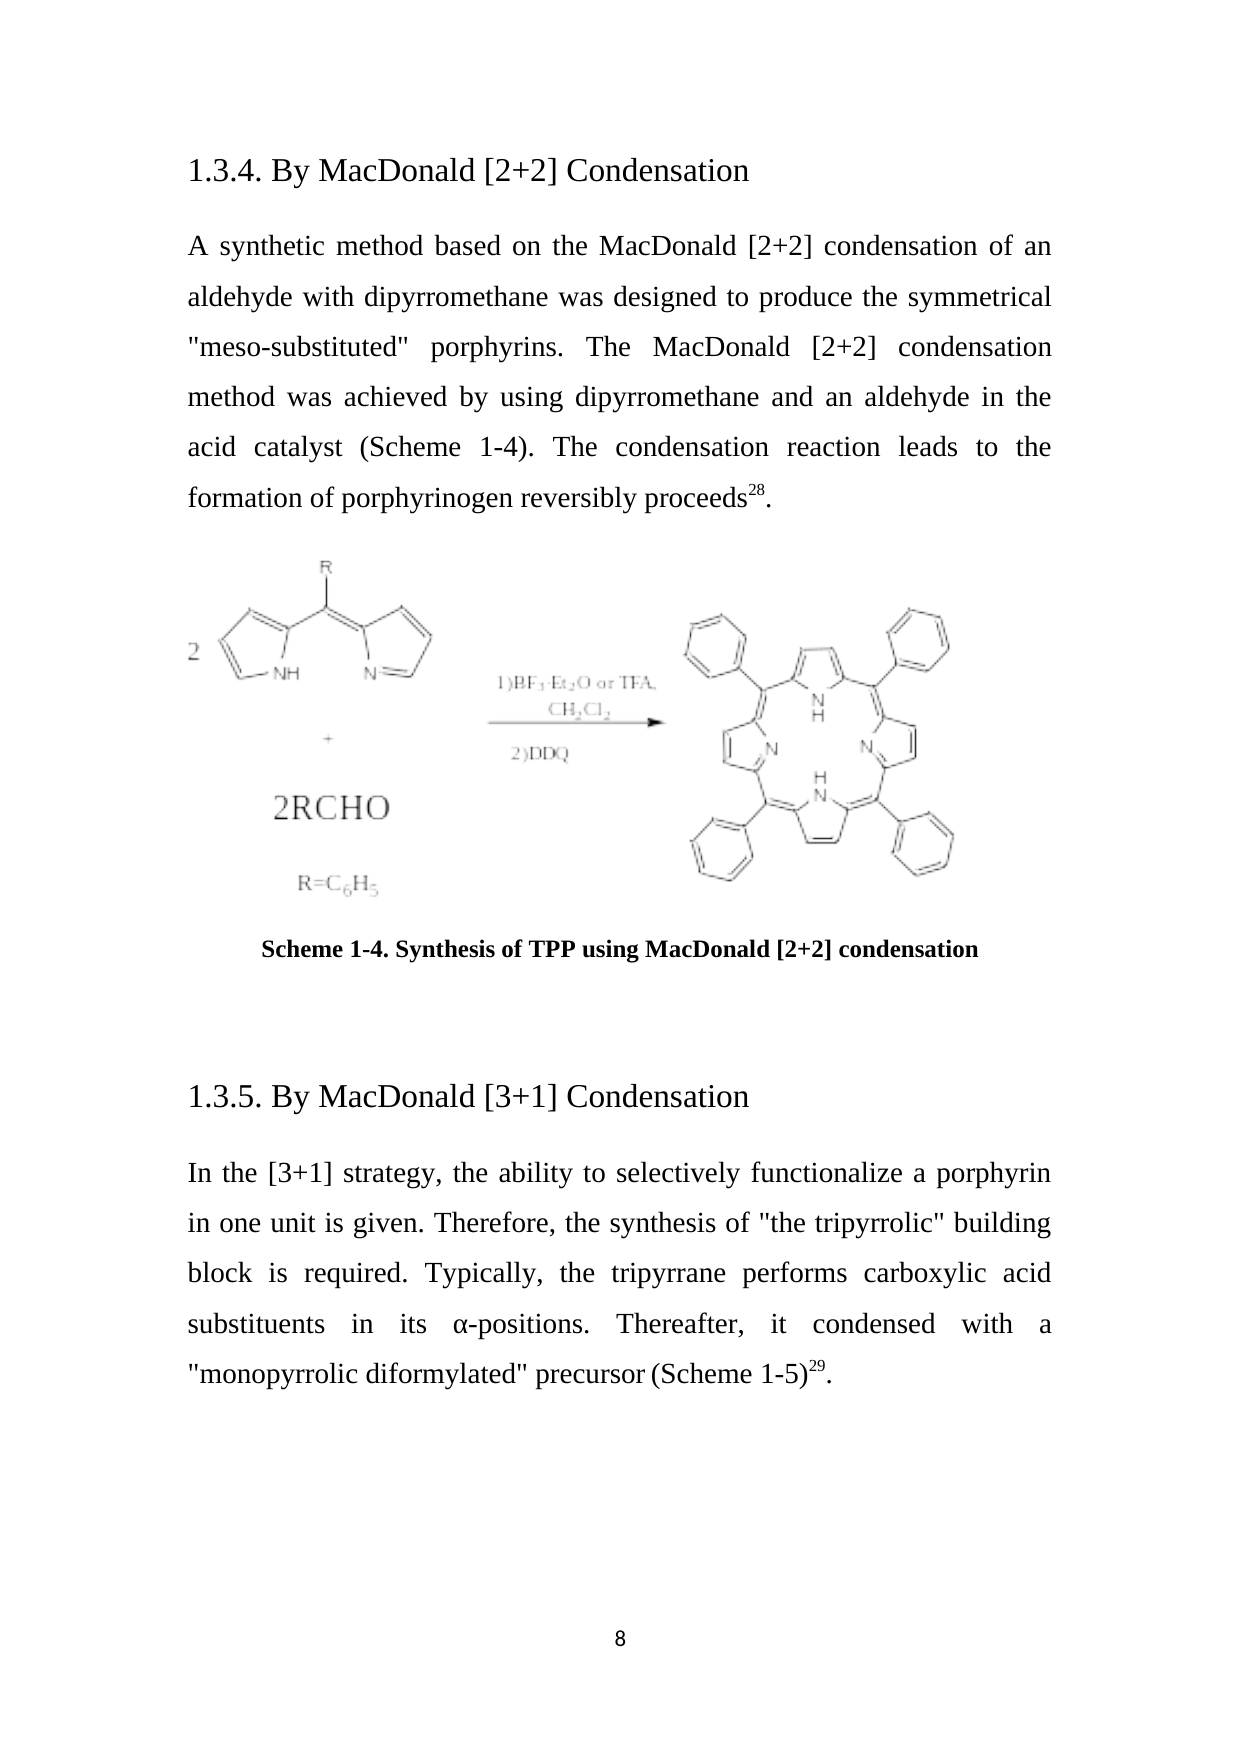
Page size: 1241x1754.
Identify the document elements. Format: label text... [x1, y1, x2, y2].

text A synthetic method based on the MacDonald [2+2] condensation of an aldehyde with dipyrromethane was designed to produce the symmetrical "meso-substituted" porphyrins. The MacDonald [2+2] condensation method was achieved by using dipyrromethane and an aldehyde in the acid catalyst (Scheme 1-4). The condensation reaction leads to the formation of porphyrinogen reversibly proceeds28. [187, 228, 1053, 513]
text 1.3.4. By MacDonald [2+2] Condensation [187, 150, 1053, 188]
text Scheme 1-4. Synthesis of TPP using MacDonald [2+2] condensation [187, 934, 1053, 963]
text 1.3.5. By MacDonald [3+1] Condensation [187, 1077, 1053, 1115]
text In the [3+1] strategy, the ability to selectively functionalize a porphyrin in one unit is given. Therefore, the synthesis of "the tripyrrolic" building block is required. Typically, the tripyrrane performs carboxylic acid substituents in its α-positions. Thereafter, it condensed with a "monopyrrolic diformylated" precursor (Scheme 1-5)29. [187, 1155, 1053, 1390]
